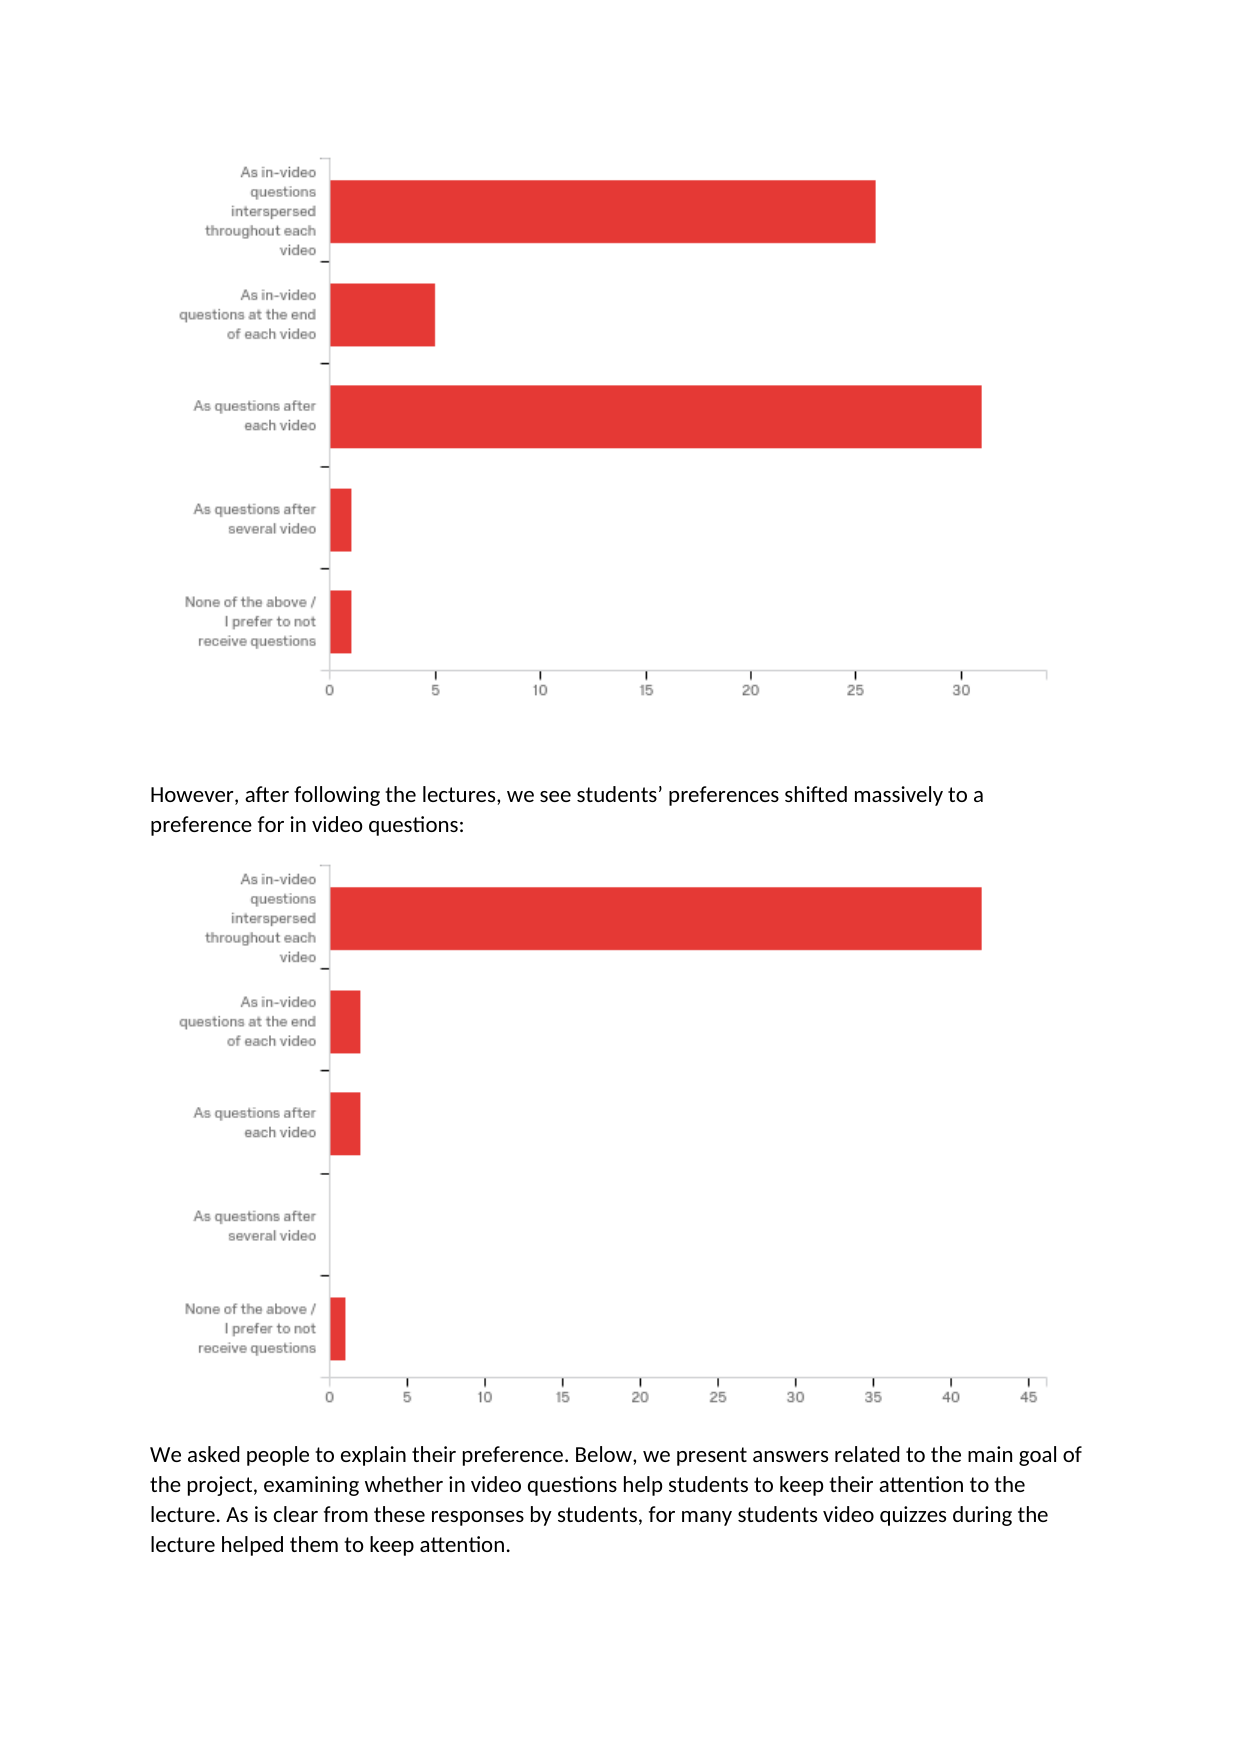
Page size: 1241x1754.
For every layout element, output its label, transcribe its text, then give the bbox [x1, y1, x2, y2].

picture [150, 150, 1091, 715]
text We asked people to explain their preference. Below, we present answers related to the main goal of the project, examining whether in video questions help students to keep their attention to the lecture. As is clear from these responses by students, for many students video quizzes during the lecture helped them to keep attention. [150, 1440, 1090, 1559]
picture [150, 857, 1091, 1422]
text However, after following the lectures, we see students’ preferences shifted massively to a preference for in video questions: [150, 780, 1090, 838]
